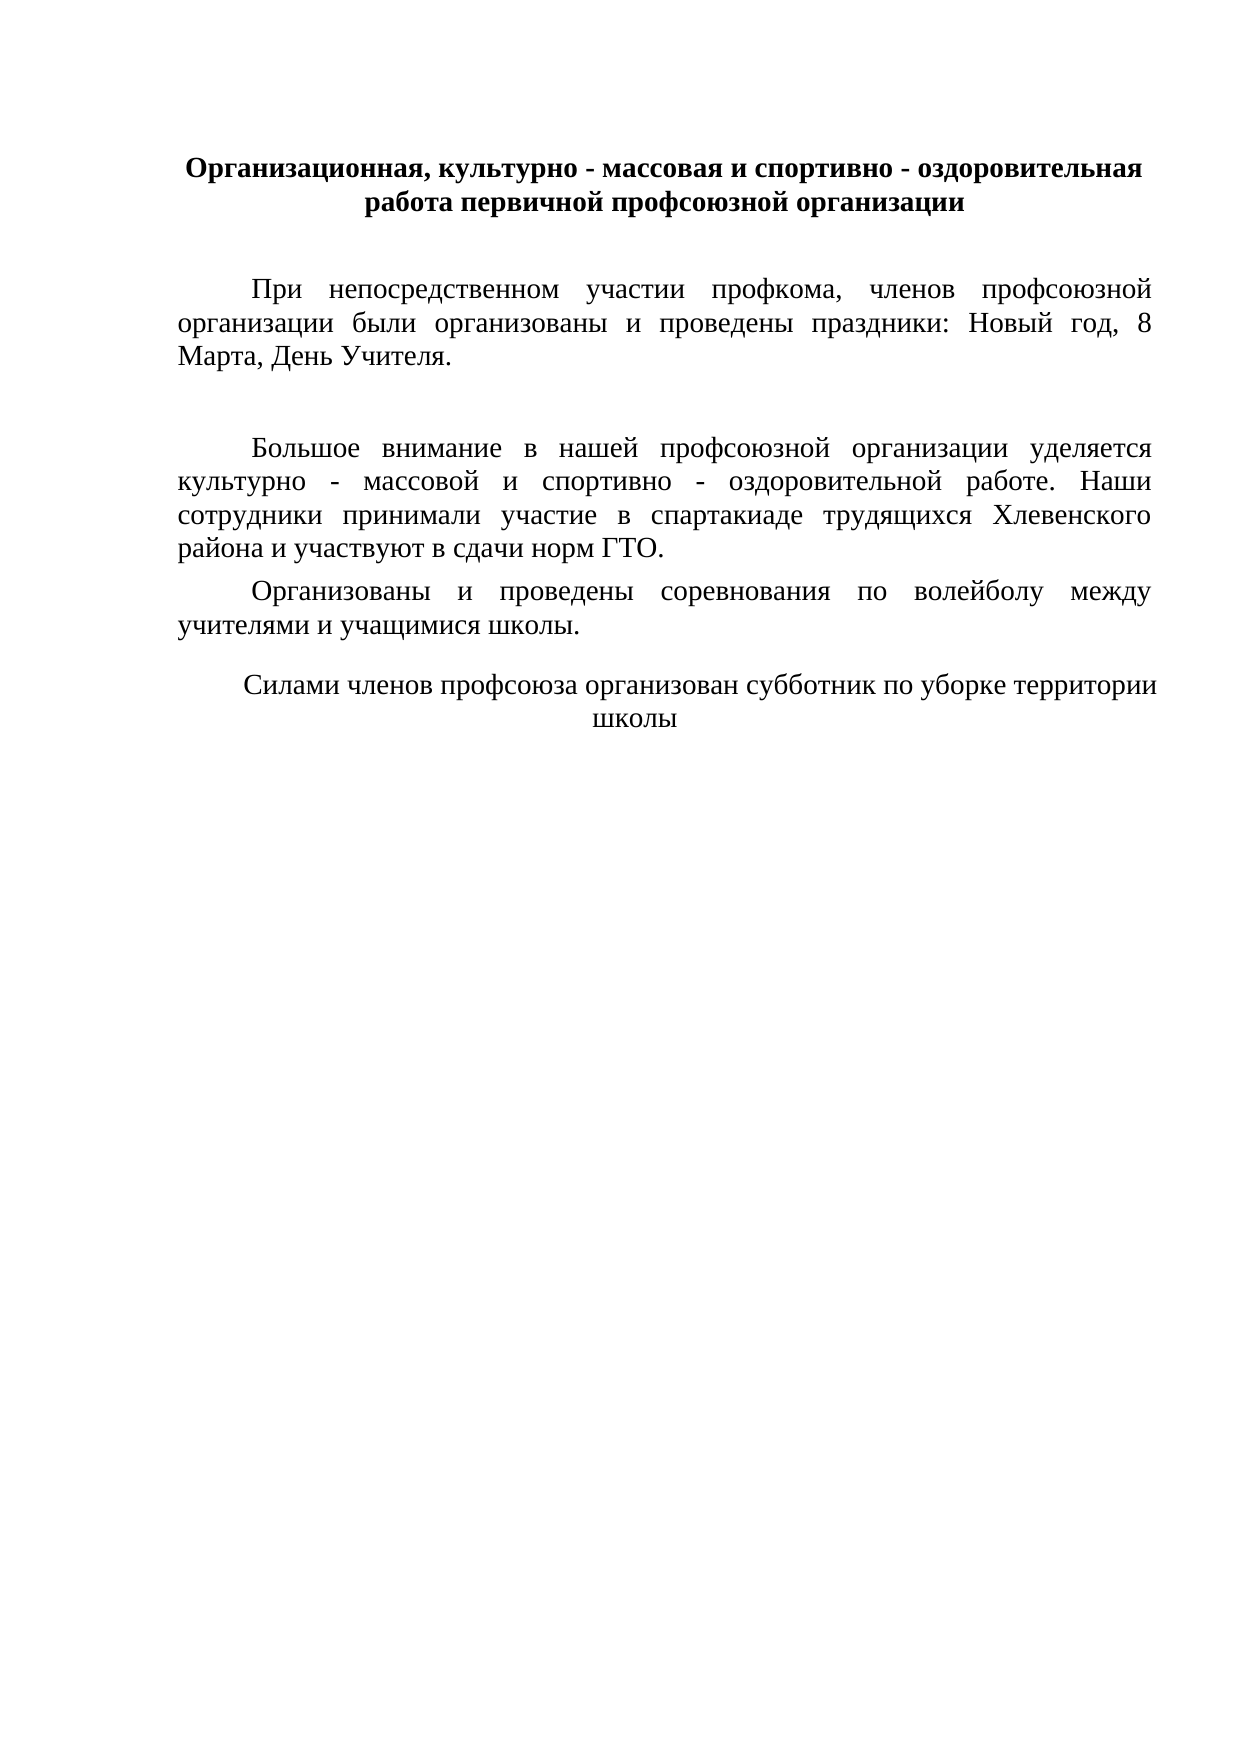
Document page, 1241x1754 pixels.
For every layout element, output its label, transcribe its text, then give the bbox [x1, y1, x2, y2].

text Организованы и проведены соревнования по волейболу между учителями и учащимися школы. [177, 573, 1152, 640]
subtitle Организационная, культурно - массовая и спортивно - оздоровительная работа первичной профсоюзной организации [185, 150, 1145, 217]
text Большое внимание в нашей профсоюзной организации уделяется культурно - массовой и спортивно - оздоровительной работе. Наши сотрудники принимали участие в спартакиаде трудящихся Хлевенского района и участвуют в сдачи норм ГТО. [177, 430, 1152, 564]
text Силами членов профсоюза организован субботник по уборке территории школы [104, 667, 1165, 734]
text При непосредственном участии профкома, членов профсоюзной организации были организованы и проведены праздники: Новый год, 8 Марта, День Учителя. [177, 271, 1152, 372]
